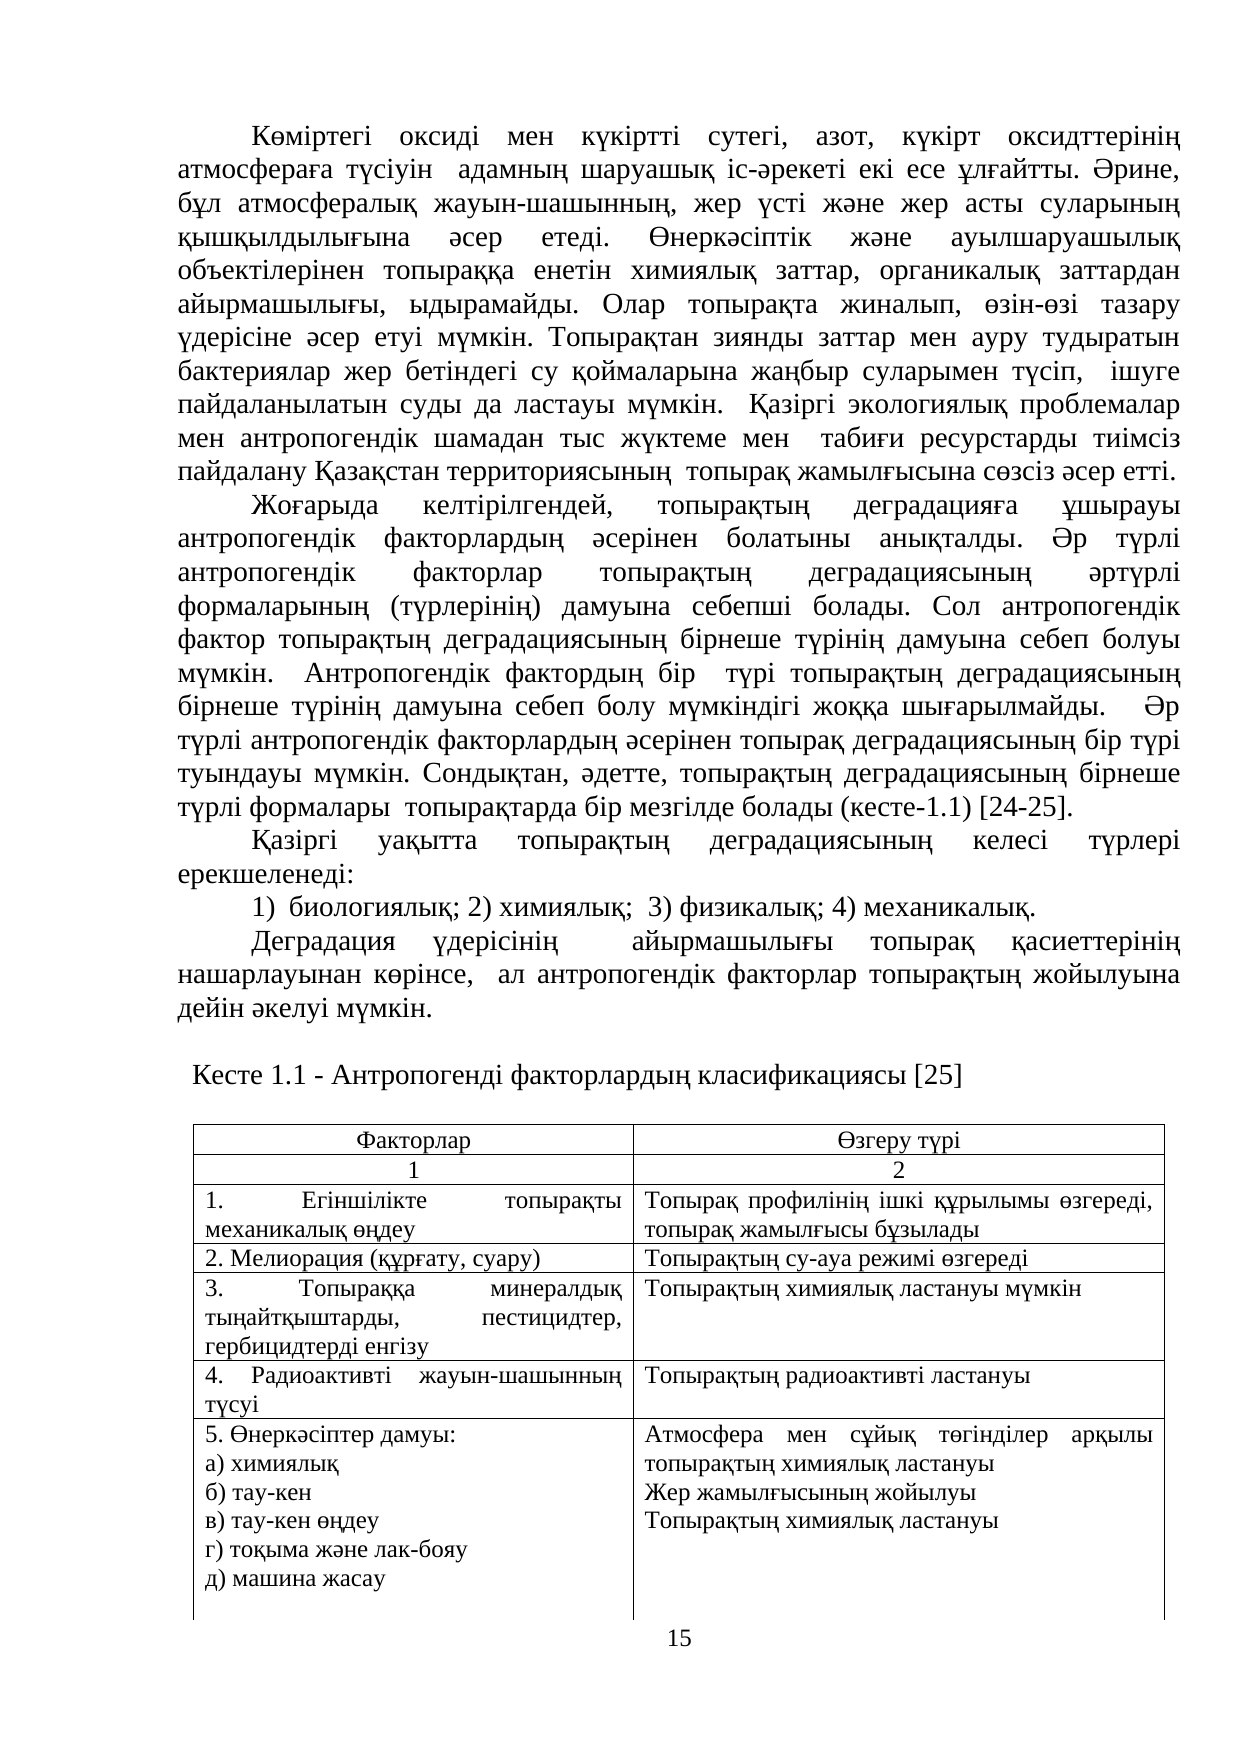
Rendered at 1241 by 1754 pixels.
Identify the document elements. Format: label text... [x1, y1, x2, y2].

table_cell 3. Топыраққа минералдық тыңайтқыштарды, пестицидтер, гербицидтерді енгізу [194, 1273, 633, 1359]
table_cell 2. Мелиорация (құрғату, суару) [194, 1244, 633, 1272]
table_cell Атмосфера мен сұйық төгінділер арқылы топырақтың химиялық ластануы Жер жамылғысының жойылуы Топырақтың химиялық ластануы [634, 1419, 1164, 1620]
table_cell 1 [194, 1155, 633, 1184]
table_cell 4. Радиоактивті жауын-шашынның түсуі [194, 1361, 633, 1418]
table_header Факторлар [194, 1125, 633, 1154]
table_cell Топырақтың су-ауа режимі өзгереді [634, 1244, 1164, 1272]
text Кесте 1.1 - Антропогенді факторлардың класификациясы [25] [177, 1057, 1181, 1091]
table_cell 2 [634, 1155, 1164, 1184]
table_cell Топырақтың химиялық ластануы мүмкін [634, 1273, 1164, 1359]
table_cell 1. Егіншілікте топырақты механикалық өңдеу [194, 1185, 633, 1242]
table_cell Топырақтың радиоактивті ластануы [634, 1361, 1164, 1418]
table_cell 5. Өнеркәсіптер дамуы: а) химиялық б) тау-кен в) тау-кен өңдеу г) тоқыма және лак-бояу д) машина жасау [194, 1419, 633, 1620]
text Жоғарыда келтірілгендей, топырақтың деградацияға ұшырауы антропогендік факторлардың әсерінен болатыны анықталды. Әр түрлі антропогендік факторлар топырақтың деградациясының әртүрлі формаларының (түрлерінің) дамуына себепші болады. Сол антропогендік фактор топырақтың деградациясының бірнеше түрінің дамуына себеп болуы мүмкін. Антропогендік фактордың бір түрі топырақтың деградациясының бірнеше түрінің дамуына себеп болу мүмкіндігі жоққа шығарылмайды. Әр түрлі антропогендік факторлардың әсерінен топырақ деградациясының бір түрі туындауы мүмкін. Сондықтан, әдетте, топырақтың деградациясының бірнеше түрлі формалары топырақтарда бір мезгілде болады (кесте-1.1) [24-25]. [177, 487, 1181, 822]
text Көміртегі оксиді мен күкіртті сутегі, азот, күкірт оксидттерінің атмосфераға түсіуін адамның шаруашық іс-әрекеті екі есе ұлғайтты. Әрине, бұл атмосфералық жауын-шашынның, жер үсті және жер асты суларының қышқылдылығына әсер етеді. Өнеркәсіптік және ауылшаруашылық объектілерінен топыраққа енетін химиялық заттар, органикалық заттардан айырмашылығы, ыдырамайды. Олар топырақта жиналып, өзін-өзі тазару үдерісіне әсер етуі мүмкін. Топырақтан зиянды заттар мен ауру тудыратын бактериялар жер бетіндегі су қоймаларына жаңбыр суларымен түсіп, ішуге пайдаланылатын суды да ластауы мүмкін. Қазіргі экологиялық проблемалар мен антропогендік шамадан тыс жүктеме мен табиғи ресурстарды тиімсіз пайдалану Қазақстан территориясының топырақ жамылғысына сөзсіз әсер етті. [177, 118, 1181, 487]
table_cell Топырақ профилінің ішкі құрылымы өзгереді, топырақ жамылғысы бұзылады [634, 1185, 1164, 1242]
table_header Өзгеру түрі [634, 1125, 1164, 1154]
text Қазіргі уақытта топырақтың деградациясының келесі түрлері ерекшеленеді: [177, 822, 1181, 889]
list биологиялық; 2) химиялық; 3) физикалық; 4) механикалық. [251, 889, 1181, 923]
text Деградация үдерісінің айырмашылығы топырақ қасиеттерінің нашарлауынан көрінсе, ал антропогендік факторлар топырақтың жойылуына дейін әкелуі мүмкін. [177, 923, 1181, 1024]
